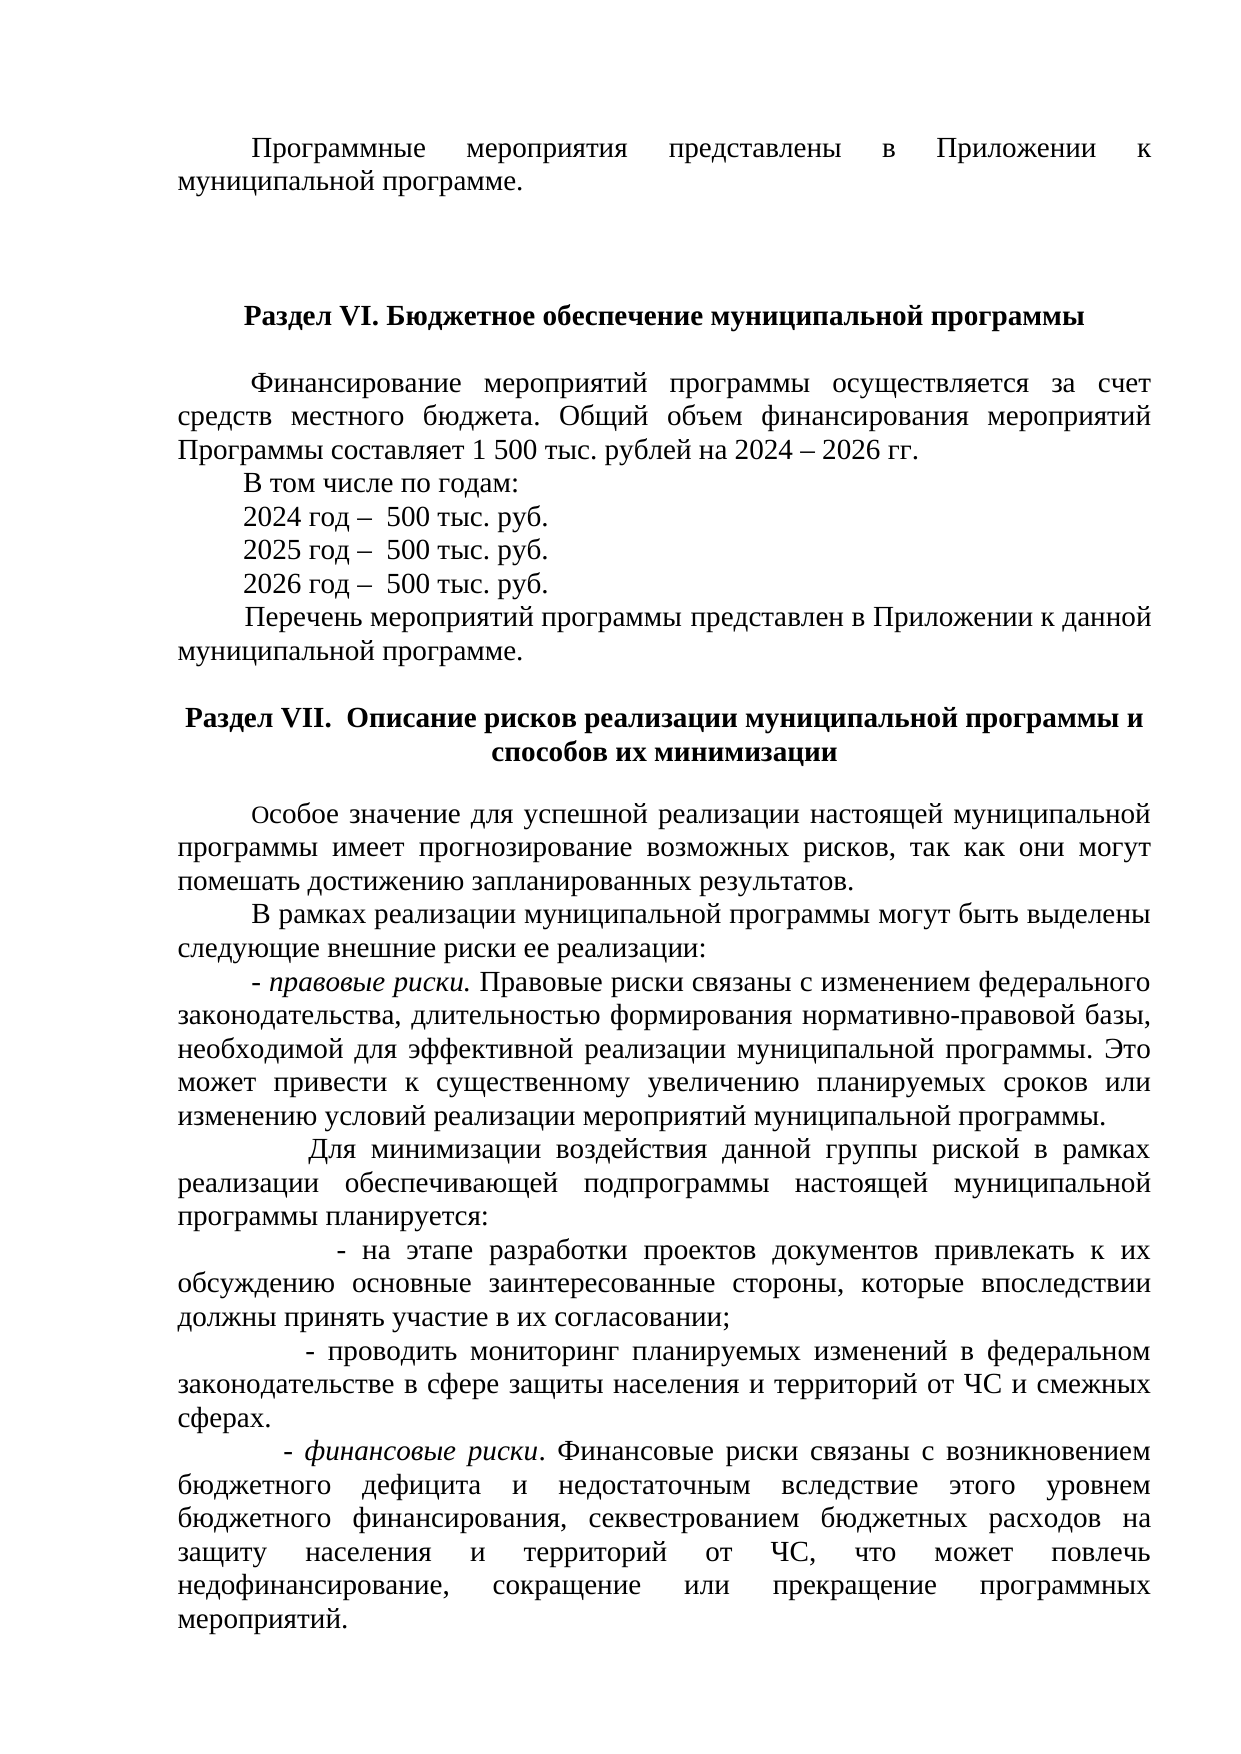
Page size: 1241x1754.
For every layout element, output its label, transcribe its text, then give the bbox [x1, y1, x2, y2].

text 2026 год – 500 тыс. руб. [177, 566, 1152, 599]
text - на этапе разработки проектов документов привлекать к их обсуждению основные заинтересованные стороны, которые впоследствии должны принять участие в их согласовании; [177, 1232, 1152, 1333]
text Программные мероприятия представлены в Приложении к муниципальной программе. [177, 130, 1152, 197]
text В рамках реализации муниципальной программы могут быть выделены следующие внешние риски ее реализации: [177, 897, 1152, 964]
text 2025 год – 500 тыс. руб. [177, 532, 1152, 566]
text Перечень мероприятий программы представлен в Приложении к данной муниципальной программе. [177, 599, 1152, 667]
text Финансирование мероприятий программы осуществляется за счет средств местного бюджета. Общий объем финансирования мероприятий Программы составляет 1 500 тыс. рублей на 2024 – 2026 гг. [177, 365, 1152, 465]
text 2024 год – 500 тыс. руб. [177, 499, 1152, 532]
text - проводить мониторинг планируемых изменений в федеральном законодательстве в сфере защиты населения и территорий от ЧС и смежных сферах. [177, 1333, 1152, 1433]
text Для минимизации воздействия данной группы риской в рамках реализации обеспечивающей подпрограммы настоящей муниципальной программы планируется: [177, 1131, 1152, 1232]
text Особое значение для успешной реализации настоящей муниципальной программы имеет прогнозирование возможных рисков, так как они могут помешать достижению запланированных результатов. [177, 796, 1152, 897]
text Раздел VII. Описание рисков реализации муниципальной программы и способов их минимизации [177, 700, 1152, 767]
text В том числе по годам: [177, 465, 1152, 499]
text Раздел VI. Бюджетное обеспечение муниципальной программы [177, 298, 1152, 331]
text - финансовые риски. Финансовые риски связаны с возникновением бюджетного дефицита и недостаточным вследствие этого уровнем бюджетного финансирования, секвестрованием бюджетных расходов на защиту населения и территорий от ЧС, что может повлечь недофинансирование, сокращение или прекращение программных мероприятий. [177, 1433, 1152, 1634]
text - правовые риски. Правовые риски связаны с изменением федерального законодательства, длительностью формирования нормативно-правовой базы, необходимой для эффективной реализации муниципальной программы. Это может привести к существенному увеличению планируемых сроков или изменению условий реализации мероприятий муниципальной программы. [177, 964, 1152, 1131]
